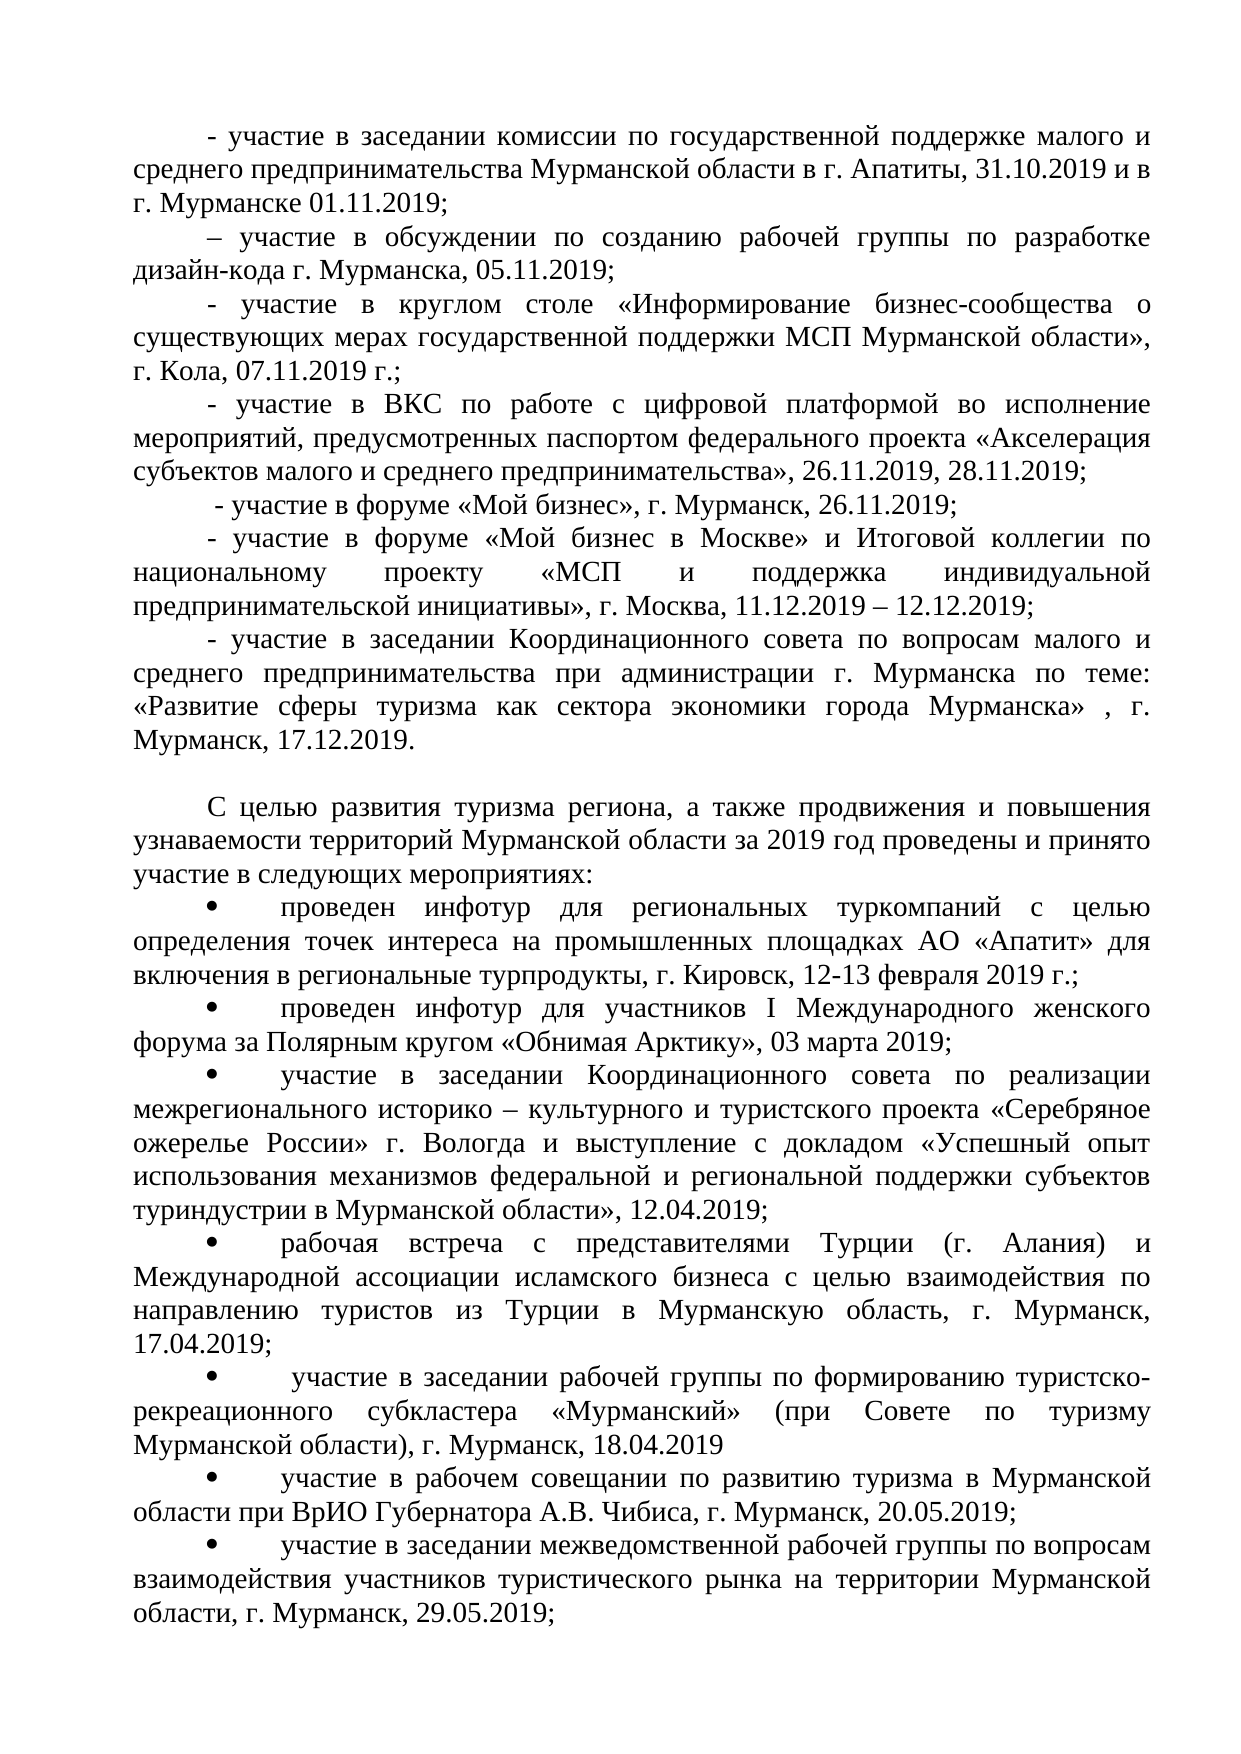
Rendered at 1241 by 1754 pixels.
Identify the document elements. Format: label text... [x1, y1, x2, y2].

text - участие в форуме «Мой бизнес», г. Мурманск, 26.11.2019; [133, 487, 1152, 521]
list проведен инфотур для региональных туркомпаний с целью определения точек интереса на промышленных площадках АО «Апатит» для включения в региональные турпродукты, г. Кировск, 12-13 февраля 2019 г.; [133, 889, 1152, 990]
list участие в заседании Координационного совета по реализации межрегионального историко – культурного и туристского проекта «Серебряное ожерелье России» г. Вологда и выступление с докладом «Успешный опыт использования механизмов федеральной и региональной поддержки субъектов туриндустрии в Мурманской области», 12.04.2019; [133, 1057, 1152, 1225]
list участие в заседании межведомственной рабочей группы по вопросам взаимодействия участников туристического рынка на территории Мурманской области, г. Мурманск, 29.05.2019; [133, 1527, 1152, 1628]
text - участие в форуме «Мой бизнес в Москве» и Итоговой коллегии по национальному проекту «МСП и поддержка индивидуальной предпринимательской инициативы», г. Москва, 11.12.2019 – 12.12.2019; [133, 521, 1152, 621]
list участие в рабочем совещании по развитию туризма в Мурманской области при ВрИО Губернатора А.В. Чибиса, г. Мурманск, 20.05.2019; [133, 1460, 1152, 1527]
text С целью развития туризма региона, а также продвижения и повышения узнаваемости территорий Мурманской области за 2019 год проведены и принято участие в следующих мероприятиях: [133, 789, 1152, 889]
text - участие в круглом столе «Информирование бизнес-сообщества о существующих мерах государственной поддержки МСП Мурманской области», г. Кола, 07.11.2019 г.; [133, 286, 1152, 386]
list участие в заседании рабочей группы по формированию туристско-рекреационного субкластера «Мурманский» (при Совете по туризму Мурманской области), г. Мурманск, 18.04.2019 [133, 1359, 1152, 1460]
text - участие в заседании Координационного совета по вопросам малого и среднего предпринимательства при администрации г. Мурманска по теме: «Развитие сферы туризма как сектора экономики города Мурманска» , г. Мурманск, 17.12.2019. [133, 621, 1152, 755]
list рабочая встреча с представителями Турции (г. Алания) и Международной ассоциации исламского бизнеса с целью взаимодействия по направлению туристов из Турции в Мурманскую область, г. Мурманск, 17.04.2019; [133, 1225, 1152, 1359]
text - участие в ВКС по работе с цифровой платформой во исполнение мероприятий, предусмотренных паспортом федерального проекта «Акселерация субъектов малого и среднего предпринимательства», 26.11.2019, 28.11.2019; [133, 386, 1152, 487]
list проведен инфотур для участников I Международного женского форума за Полярным кругом «Обнимая Арктику», 03 марта 2019; [133, 990, 1152, 1057]
text – участие в обсуждении по созданию рабочей группы по разработке дизайн-кода г. Мурманска, 05.11.2019; [133, 219, 1152, 286]
text - участие в заседании комиссии по государственной поддержке малого и среднего предпринимательства Мурманской области в г. Апатиты, 31.10.2019 и в г. Мурманске 01.11.2019; [133, 118, 1152, 219]
